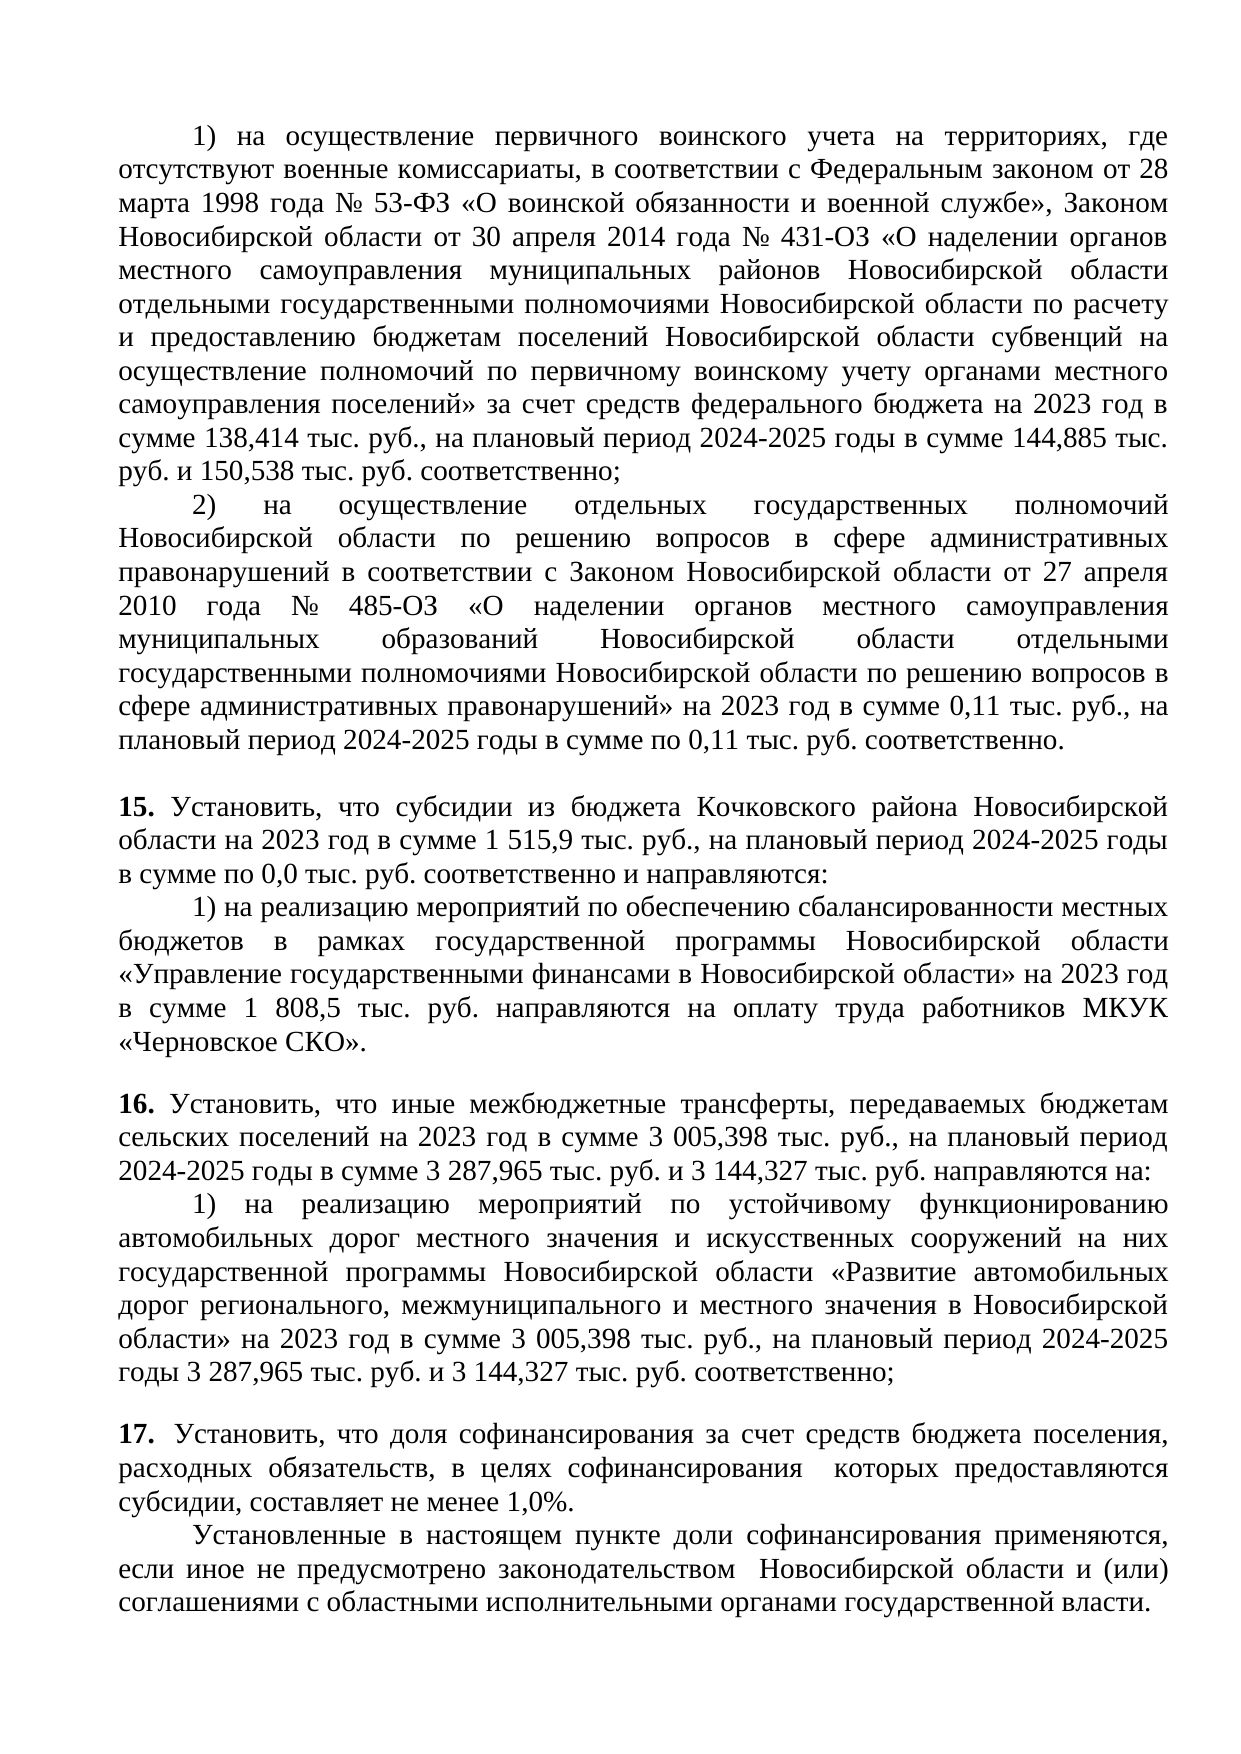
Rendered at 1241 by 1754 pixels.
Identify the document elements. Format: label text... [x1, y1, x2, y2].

text 17. Установить, что доля софинансирования за счет средств бюджета поселения, расходных обязательств, в целях софинансирования которых предоставляются субсидии, составляет не менее 1,0%. [118, 1417, 1169, 1517]
text Установленные в настоящем пункте доли софинансирования применяются, если иное не предусмотрено законодательством Новосибирской области и (или) соглашениями с областными исполнительными органами государственной власти. [118, 1517, 1169, 1618]
text 15. Установить, что субсидии из бюджета Кочковского района Новосибирской области на 2023 год в сумме 1 515,9 тыс. руб., на плановый период 2024-2025 годы в сумме по 0,0 тыс. руб. соответственно и направляются: [118, 789, 1169, 889]
text 2) на осуществление отдельных государственных полномочий Новосибирской области по решению вопросов в сфере административных правонарушений в соответствии с Законом Новосибирской области от 27 апреля 2010 года № 485-ОЗ «О наделении органов местного самоуправления муниципальных образований Новосибирской области отдельными государственными полномочиями Новосибирской области по решению вопросов в сфере административных правонарушений» на 2023 год в сумме 0,11 тыс. руб., на плановый период 2024-2025 годы в сумме по 0,11 тыс. руб. соответственно. [118, 487, 1169, 755]
text 16. Установить, что иные межбюджетные трансферты, передаваемых бюджетам сельских поселений на 2023 год в сумме 3 005,398 тыс. руб., на плановый период 2024-2025 годы в сумме 3 287,965 тыс. руб. и 3 144,327 тыс. руб. направляются на: [118, 1086, 1169, 1187]
text 1) на реализацию мероприятий по обеспечению сбалансированности местных бюджетов в рамках государственной программы Новосибирской области «Управление государственными финансами в Новосибирской области» на 2023 год в сумме 1 808,5 тыс. руб. направляются на оплату труда работников МКУК «Черновское СКО». [118, 889, 1169, 1057]
text 1) на реализацию мероприятий по устойчивому функционированию автомобильных дорог местного значения и искусственных сооружений на них государственной программы Новосибирской области «Развитие автомобильных дорог регионального, межмуниципального и местного значения в Новосибирской области» на 2023 год в сумме 3 005,398 тыс. руб., на плановый период 2024-2025 годы 3 287,965 тыс. руб. и 3 144,327 тыс. руб. соответственно; [118, 1187, 1169, 1388]
text 1) на осуществление первичного воинского учета на территориях, где отсутствуют военные комиссариаты, в соответствии с Федеральным законом от 28 марта 1998 года № 53-ФЗ «О воинской обязанности и военной службе», Законом Новосибирской области от 30 апреля 2014 года № 431-ОЗ «О наделении органов местного самоуправления муниципальных районов Новосибирской области отдельными государственными полномочиями Новосибирской области по расчету и предоставлению бюджетам поселений Новосибирской области субвенций на осуществление полномочий по первичному воинскому учету органами местного самоуправления поселений» за счет средств федерального бюджета на 2023 год в сумме 138,414 тыс. руб., на плановый период 2024-2025 годы в сумме 144,885 тыс. руб. и 150,538 тыс. руб. соответственно; [118, 118, 1169, 487]
